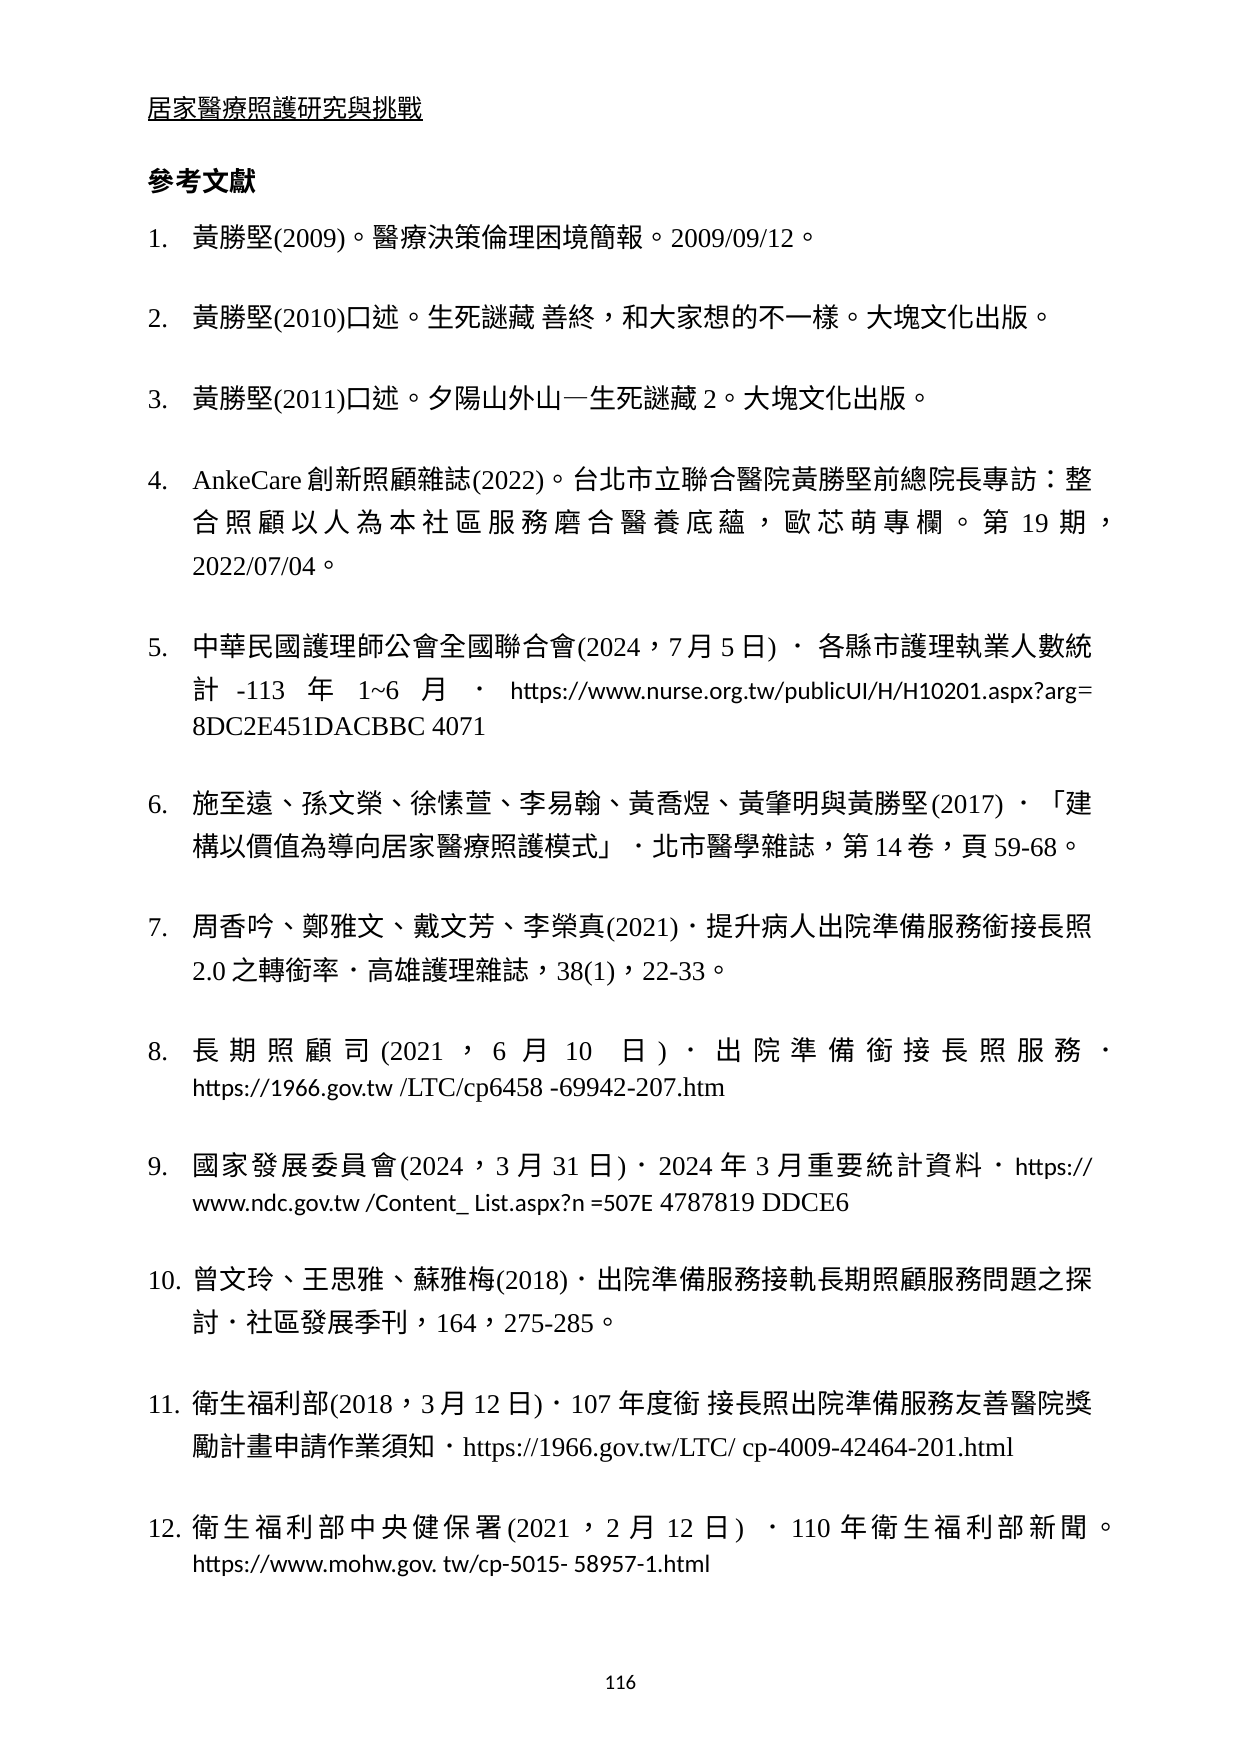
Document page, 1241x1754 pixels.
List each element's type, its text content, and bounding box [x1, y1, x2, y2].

list 衛生福利部(2018，3月12日)．107 年度銜 接長照出院準備服務友善醫院獎勵計畫申請作業須知．https://1966.gov.tw/LTC/ cp-4009-42464-201.html [148, 1382, 1092, 1464]
list 黃勝堅(2010)口述。生死謎藏 善終，和大家想的不一樣。大塊文化出版。 [148, 296, 1092, 336]
list 黃勝堅(2009)。醫療決策倫理困境簡報。2009/09/12。 [148, 216, 1092, 255]
subtitle 參考文獻 [148, 160, 1092, 199]
list 中華民國護理師公會全國聯合會(2024，7月5日) ． 各縣市護理執業人數統計-113年1~6月．https://www.nurse.org.tw/publicUI/H/H10201.aspx?arg= 8DC2E451DACBBC 4071 [148, 624, 1092, 741]
list AnkeCare創新照顧雜誌(2022)。台北市立聯合醫院黃勝堅前總院長專訪：整合照顧以人為本社區服務磨合醫養底蘊，歐芯萌專欄。第19期，2022/07/04。 [148, 458, 1092, 583]
list 曾文玲、王思雅、蘇雅梅(2018)．出院準備服務接軌長期照顧服務問題之探討．社區發展季刊，164，275-285。 [148, 1258, 1092, 1341]
list 周香吟、鄭雅文、戴文芳、李榮真(2021)．提升病人出院準備服務銜接長照 2.0之轉銜率．高雄護理雜誌，38(1)，22-33。 [148, 905, 1092, 988]
list 施至遠、孫文榮、徐愫萱、李易翰、黃喬煜、黃肇明與黃勝堅(2017) ．「建構以價值為導向居家醫療照護模式」．北市醫學雜誌，第14卷，頁59-68。 [148, 782, 1092, 864]
list 黃勝堅(2011)口述。夕陽山外山—生死謎藏2。大塊文化出版。 [148, 377, 1092, 416]
list 長期照顧司(2021，6月10 日)．出院準備銜接長照服務．https://1966.gov.tw /LTC/cp6458 -69942-207.htm [148, 1029, 1092, 1103]
list 國家發展委員會(2024，3月31日)．2024年3月重要統計資料．https://www.ndc.gov.tw /Content_ List.aspx?n =507E 4787819 DDCE6 [148, 1144, 1092, 1217]
list 衛生福利部中央健保署(2021，2月12日) ．110年衛生福利部新聞。https://www.mohw.gov. tw/cp-5015- 58957-1.html [148, 1506, 1092, 1578]
